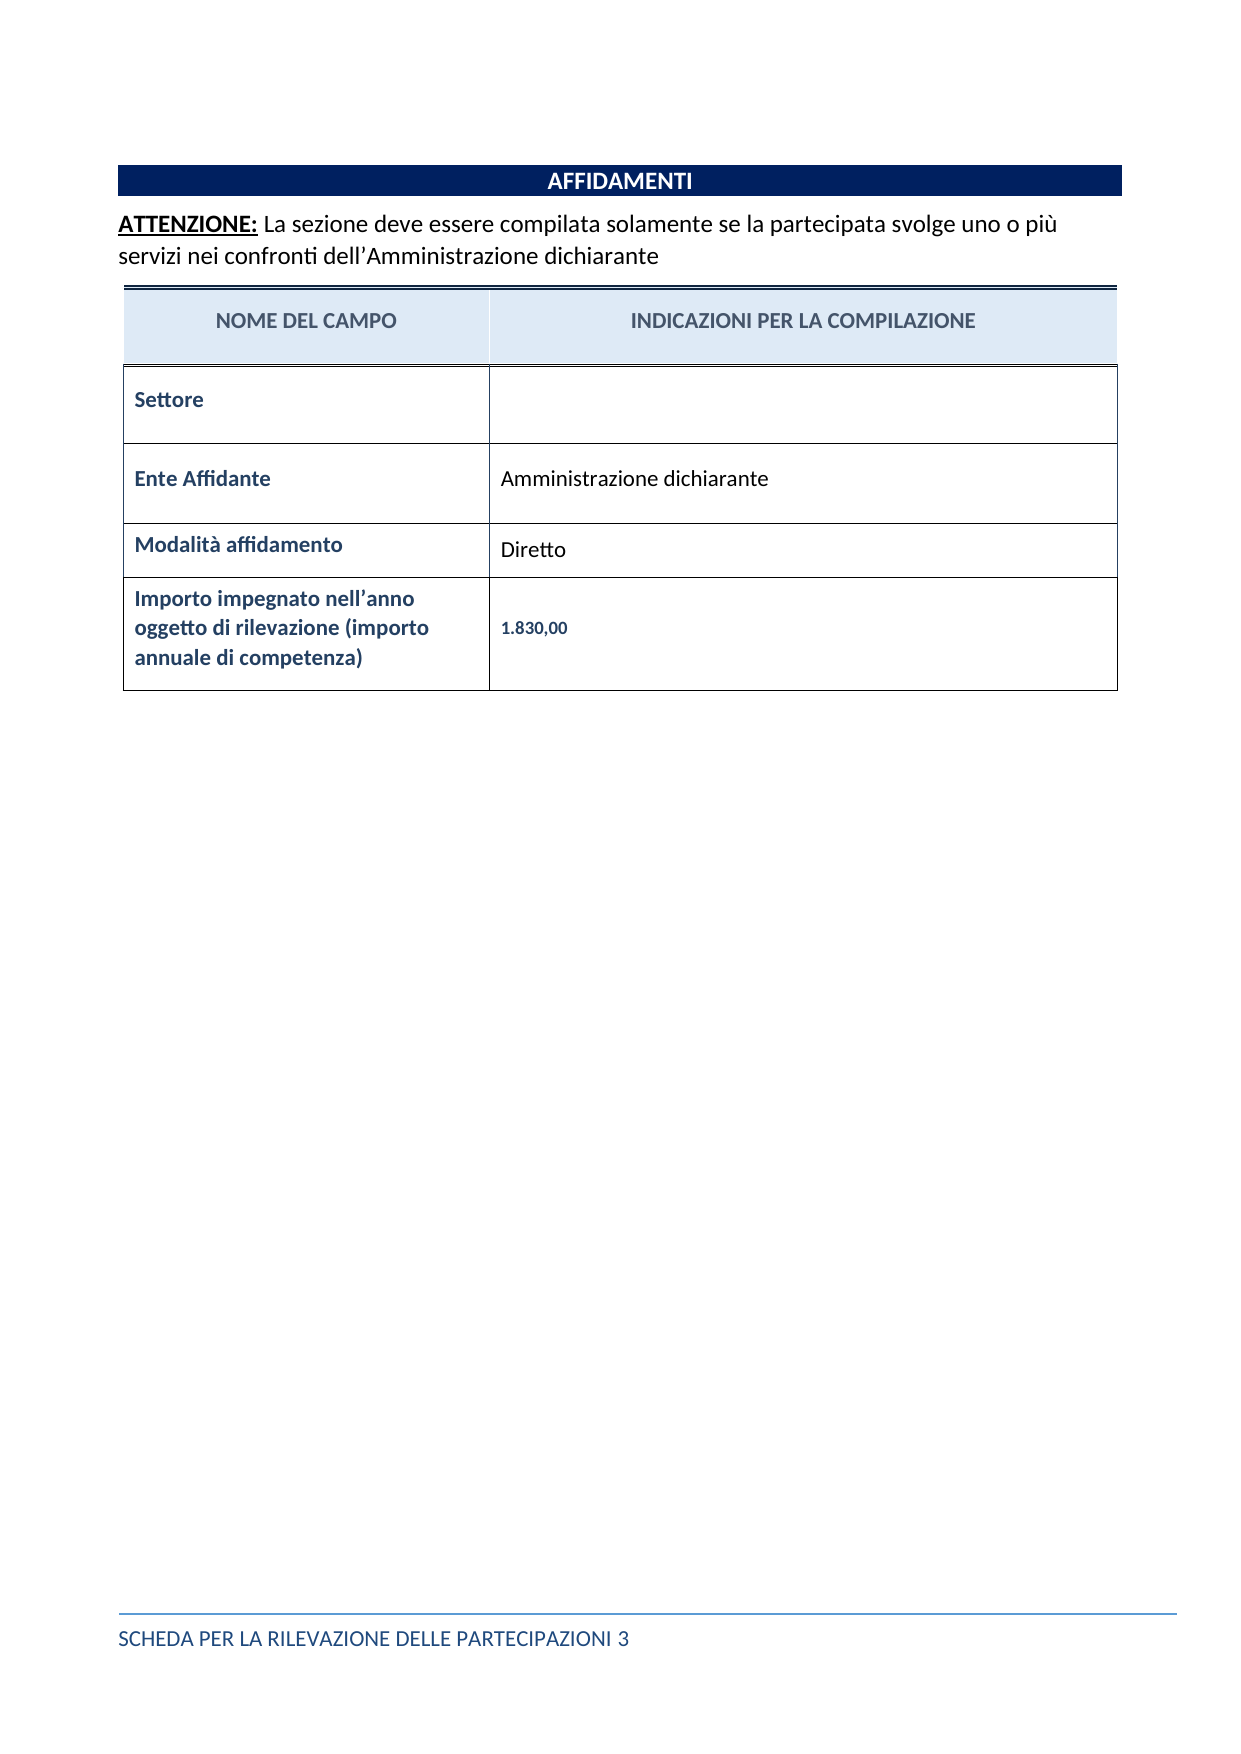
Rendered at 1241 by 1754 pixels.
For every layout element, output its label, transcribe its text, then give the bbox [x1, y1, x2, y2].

table_cell Importo impegnato nell’anno oggetto di rilevazione (importo annuale di competenza) [124, 578, 489, 689]
table_cell [490, 367, 1117, 443]
table_cell Ente Affidante [124, 444, 489, 523]
text ATTENZIONE: La sezione deve essere compilata solamente se la partecipata svolge uno o più servizi nei confronti dell’Amministrazione dichiarante [118, 208, 1122, 271]
table_cell Modalità affidamento [124, 524, 489, 577]
table_header NOME DEL CAMPO [124, 290, 489, 363]
text AFFIDAMENTI [118, 165, 1122, 196]
table_cell [490, 444, 1117, 523]
table_cell 1.830,00 [490, 578, 1117, 689]
table_header INDICAZIONI PER LA COMPILAZIONE [490, 290, 1117, 363]
table_cell Settore [124, 367, 489, 443]
